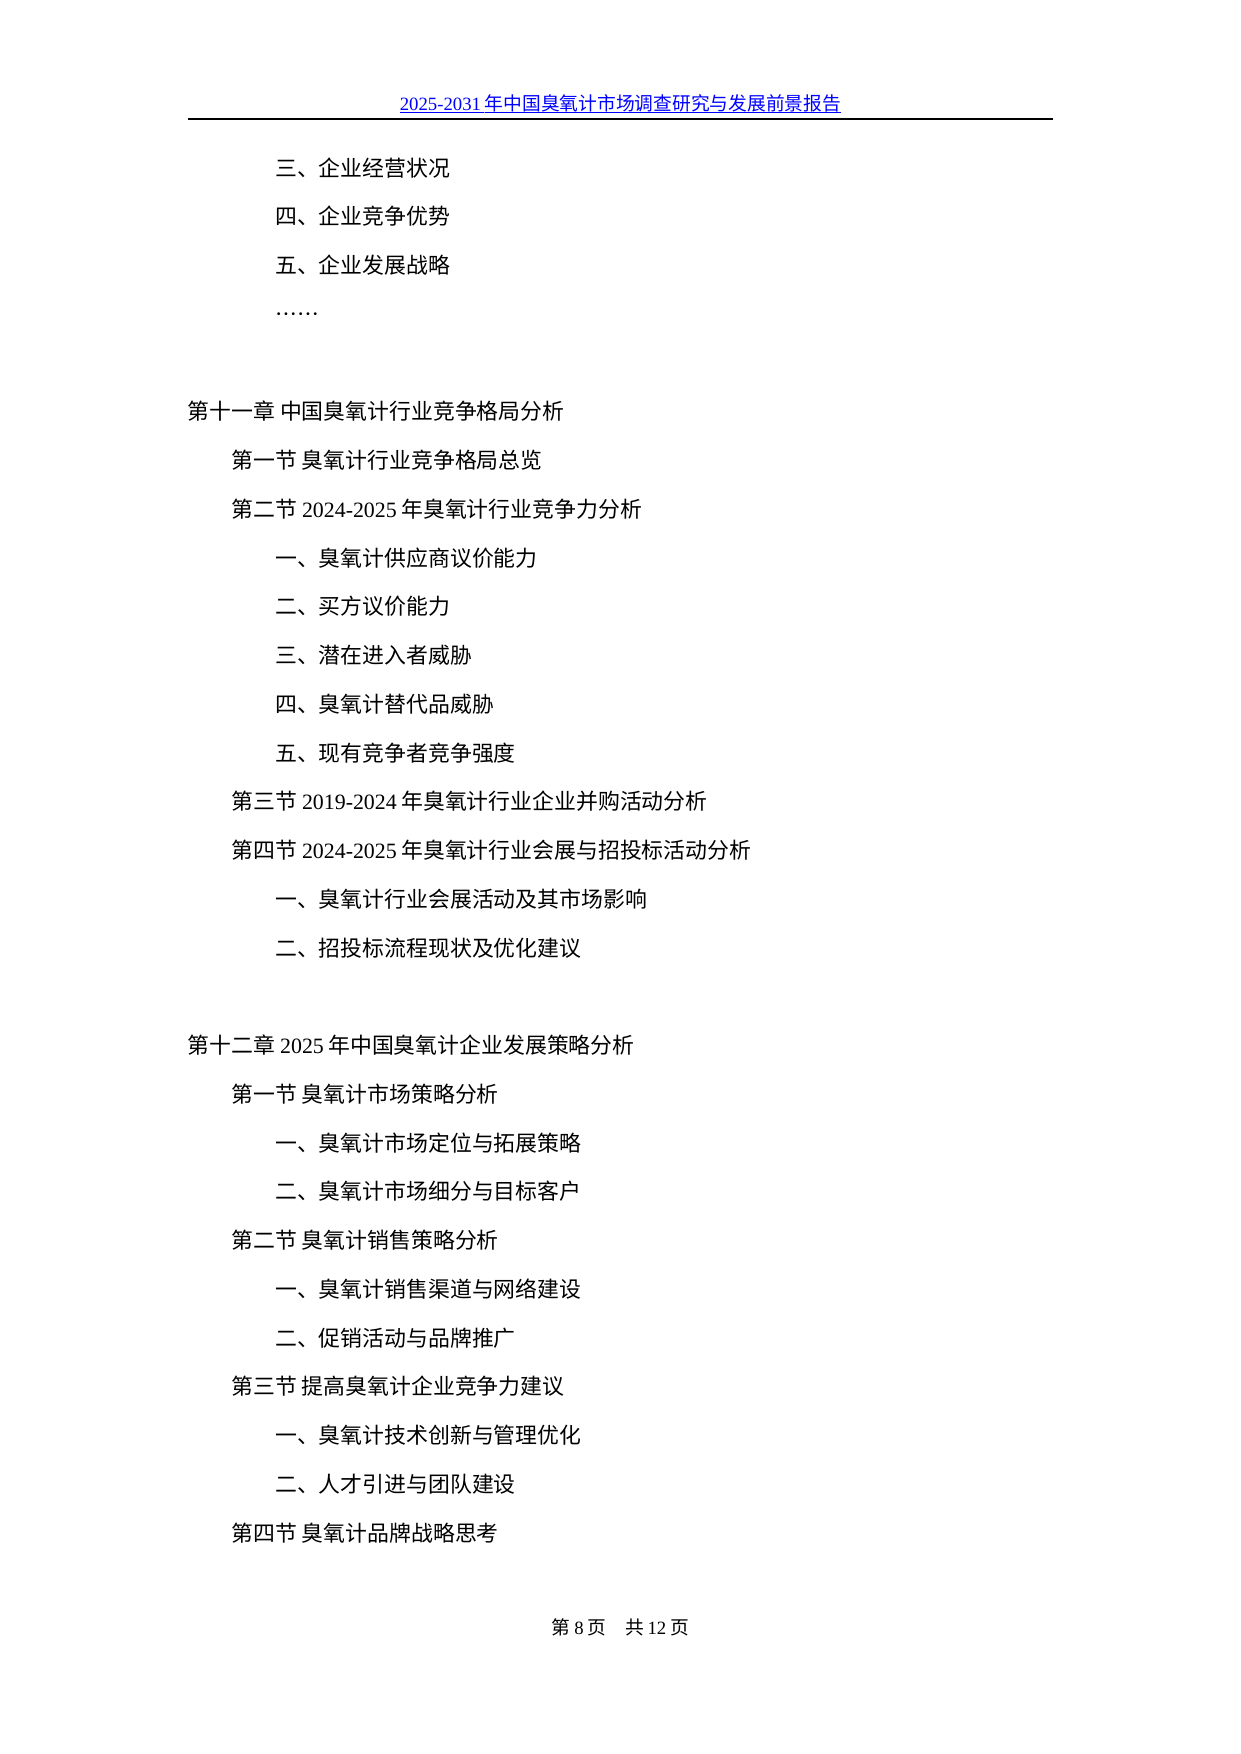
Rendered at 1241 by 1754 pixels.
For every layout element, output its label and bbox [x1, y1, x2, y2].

text [187, 150, 1053, 1548]
